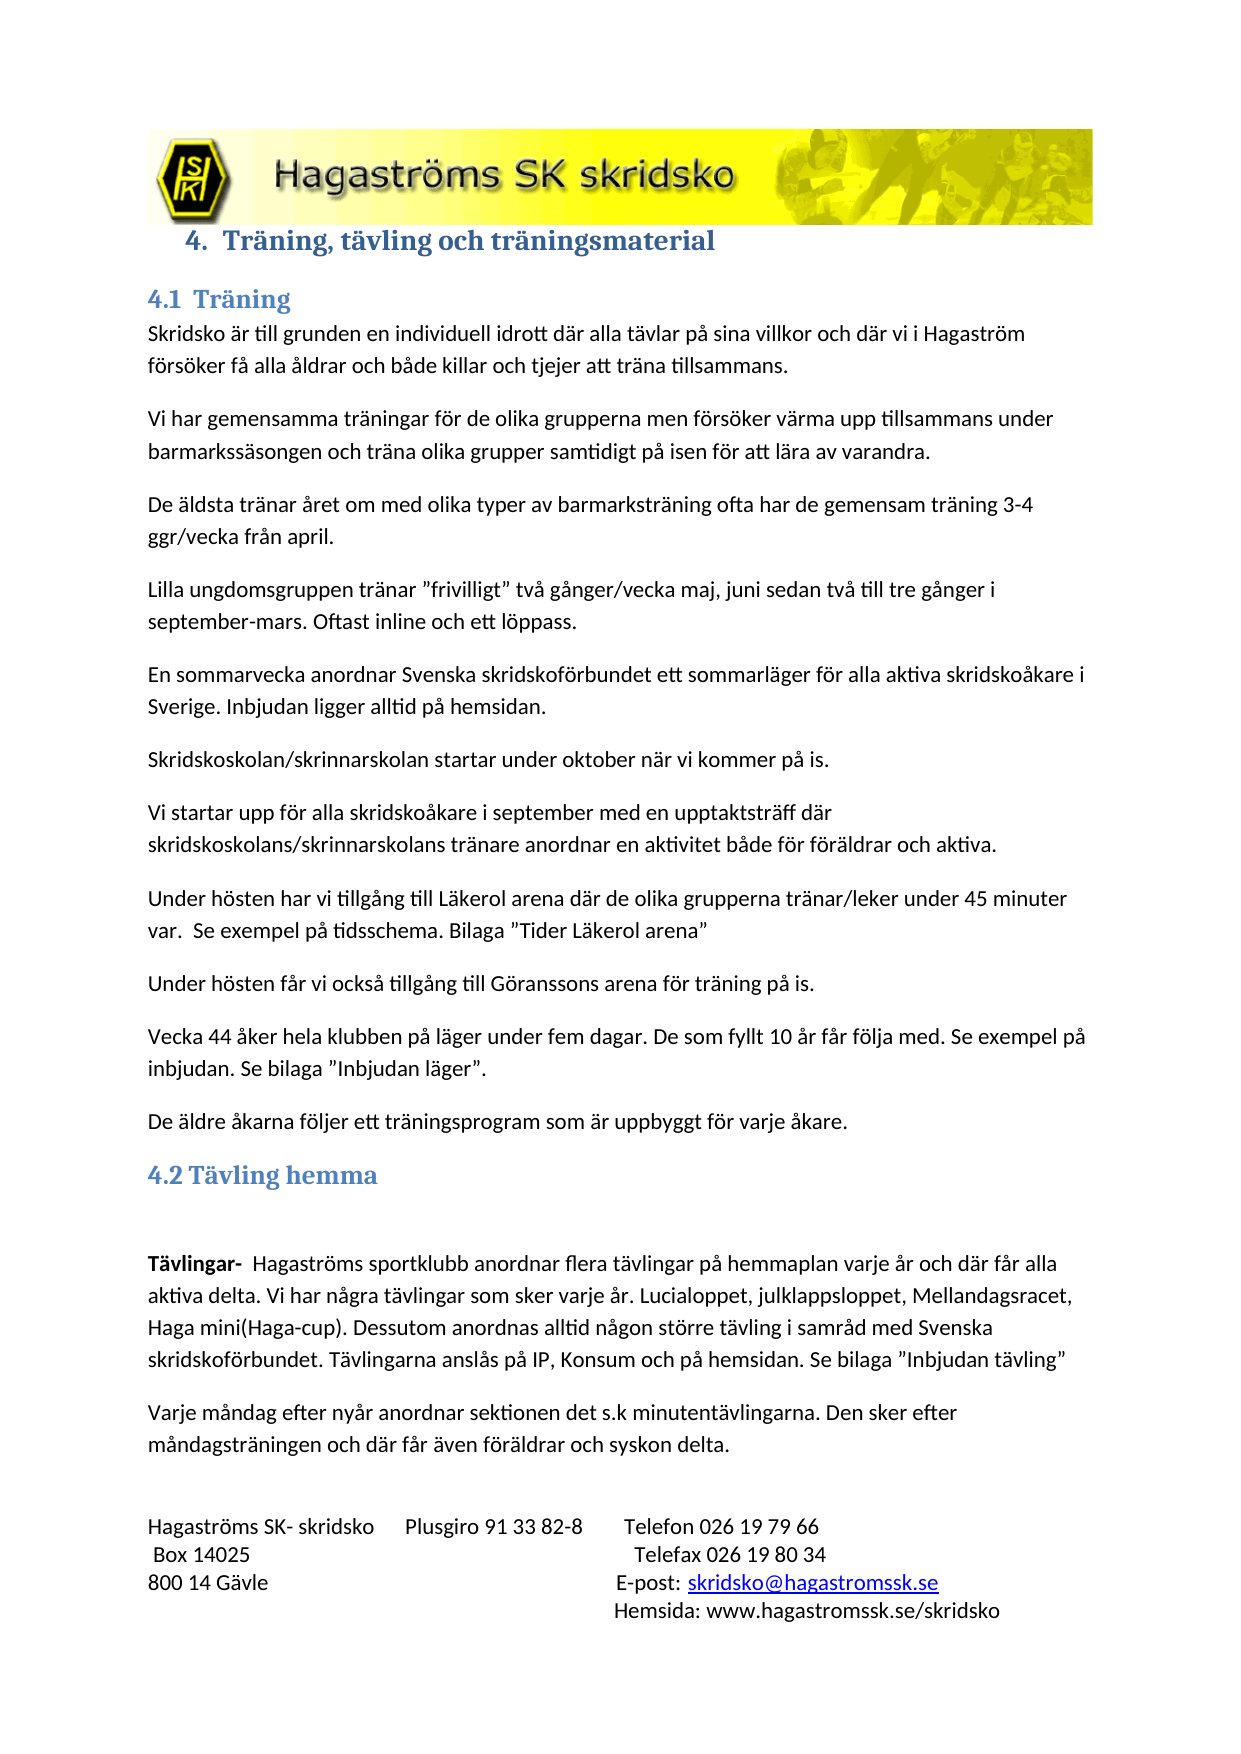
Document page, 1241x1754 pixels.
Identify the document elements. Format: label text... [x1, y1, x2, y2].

text Vi startar upp för alla skridskoåkare i september med en upptaktsträff där skridskoskolans/skrinnarskolans tränare anordnar en aktivitet både för föräldrar och aktiva. [148, 798, 1093, 859]
subtitle 4.2 Tävling hemma [148, 1160, 1093, 1191]
text Vecka 44 åker hela klubben på läger under fem dagar. De som fyllt 10 år får följa med. Se exempel på inbjudan. Se bilaga ”Inbjudan läger”. [148, 1022, 1093, 1082]
text Varje måndag efter nyår anordnar sektionen det s.k minutentävlingarna. Den sker efter måndagsträningen och där får även föräldrar och syskon delta. [148, 1398, 1093, 1459]
picture [147, 129, 1093, 225]
subtitle 4.1 Träning [148, 284, 1093, 315]
text De äldre åkarna följer ett träningsprogram som är uppbyggt för varje åkare. [148, 1107, 1093, 1135]
text Skridsko är till grunden en individuell idrott där alla tävlar på sina villkor och där vi i Hagaström försöker få alla åldrar och både killar och tjejer att träna tillsammans. [148, 319, 1093, 379]
text De äldsta tränar året om med olika typer av barmarksträning ofta har de gemensam träning 3-4 ggr/vecka från april. [148, 490, 1093, 550]
text Skridskoskolan/skrinnarskolan startar under oktober när vi kommer på is. [148, 745, 1093, 773]
text Lilla ungdomsgruppen tränar ”frivilligt” två gånger/vecka maj, juni sedan två till tre gånger i september-mars. Oftast inline och ett löppass. [148, 575, 1093, 635]
text Vi har gemensamma träningar för de olika grupperna men försöker värma upp tillsammans under barmarkssäsongen och träna olika grupper samtidigt på isen för att lära av varandra. [148, 404, 1093, 465]
text Under hösten har vi tillgång till Läkerol arena där de olika grupperna tränar/leker under 45 minuter var. Se exempel på tidsschema. Bilaga ”Tider Läkerol arena” [148, 884, 1093, 944]
subtitle Träning, tävling och träningsmaterial [185, 225, 1093, 258]
text En sommarvecka anordnar Svenska skridskoförbundet ett sommarläger för alla aktiva skridskoåkare i Sverige. Inbjudan ligger alltid på hemsidan. [148, 660, 1093, 720]
text Tävlingar- Hagaströms sportklubb anordnar flera tävlingar på hemmaplan varje år och där får alla aktiva delta. Vi har några tävlingar som sker varje år. Lucialoppet, julklappsloppet, Mellandagsracet, Haga mini(Haga-cup). Dessutom anordnas alltid någon större tävling i samråd med Svenska skridskoförbundet. Tävlingarna anslås på IP, Konsum och på hemsidan. Se bilaga ”Inbjudan tävling” [148, 1249, 1093, 1373]
text Under hösten får vi också tillgång till Göranssons arena för träning på is. [148, 969, 1093, 997]
